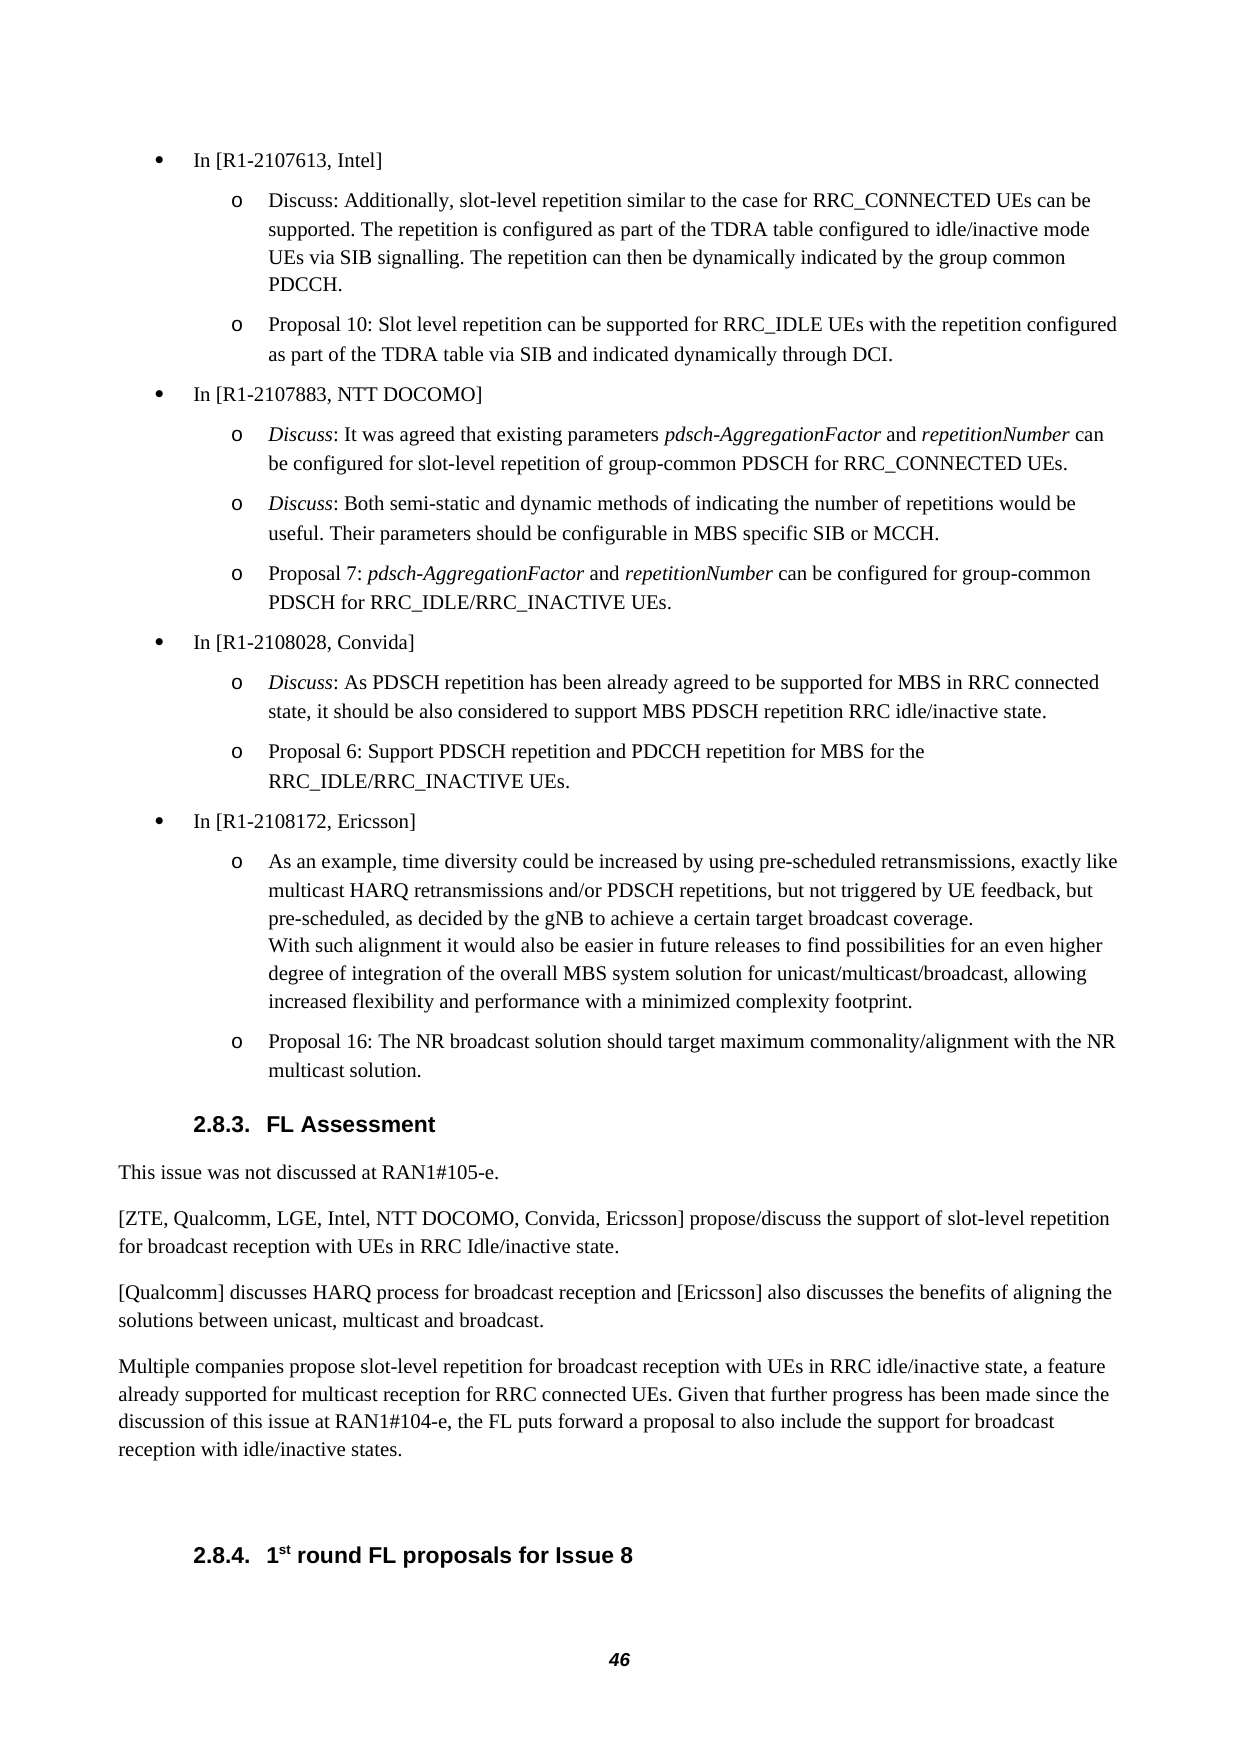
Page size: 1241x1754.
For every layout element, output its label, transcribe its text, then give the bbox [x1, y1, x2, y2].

list In [R1-2107613, Intel] [156, 148, 1122, 172]
list As an example, time diversity could be increased by using pre-scheduled retransmissions, exactly like multicast HARQ retransmissions and/or PDSCH repetitions, but not triggered by UE feedback, but pre-scheduled, as decided by the gNB to achieve a certain target broadcast coverage. With such alignment it would also be easier in future releases to find possibilities for an even higher degree of integration of the overall MBS system solution for unicast/multicast/broadcast, allowing increased flexibility and performance with a minimized complexity footprint. [231, 849, 1122, 1013]
list Proposal 6: Support PDSCH repetition and PDCCH repetition for MBS for the RRC_IDLE/RRC_INACTIVE UEs. [231, 739, 1122, 793]
list Discuss: As PDSCH repetition has been already agreed to be supported for MBS in RRC connected state, it should be also considered to support MBS PDSCH repetition RRC idle/inactive state. [231, 670, 1122, 723]
list Proposal 10: Slot level repetition can be supported for RRC_IDLE UEs with the repetition configured as part of the TDRA table via SIB and indicated dynamically through DCI. [231, 312, 1122, 366]
text [Qualcomm] discusses HARQ process for broadcast reception and [Ericsson] also discusses the benefits of aligning the solutions between unicast, multicast and broadcast. [118, 1280, 1122, 1332]
subtitle FL Assessment [193, 1111, 1122, 1137]
list In [R1-2108172, Ericsson] [156, 809, 1122, 833]
subtitle 1st round FL proposals for Issue 8 [193, 1542, 1122, 1568]
text Multiple companies propose slot-level repetition for broadcast reception with UEs in RRC idle/inactive state, a feature already supported for multicast reception for RRC connected UEs. Given that further progress has been made since the discussion of this issue at RAN1#104-e, the FL puts forward a proposal to also include the support for broadcast reception with idle/inactive states. [118, 1354, 1122, 1461]
list In [R1-2107883, NTT DOCOMO] [156, 382, 1122, 406]
list Discuss: Both semi-static and dynamic methods of indicating the number of repetitions would be useful. Their parameters should be configurable in MBS specific SIB or MCCH. [231, 491, 1122, 544]
list Discuss: It was agreed that existing parameters pdsch-AggregationFactor and repetitionNumber can be configured for slot-level repetition of group-common PDSCH for RRC_CONNECTED UEs. [231, 422, 1122, 475]
list Proposal 16: The NR broadcast solution should target maximum commonality/alignment with the NR multicast solution. [231, 1029, 1122, 1082]
text [ZTE, Qualcomm, LGE, Intel, NTT DOCOMO, Convida, Ericsson] propose/discuss the support of slot-level repetition for broadcast reception with UEs in RRC Idle/inactive state. [118, 1206, 1122, 1258]
text This issue was not discussed at RAN1#105-e. [118, 1159, 1122, 1184]
list Proposal 7: pdsch-AggregationFactor and repetitionNumber can be configured for group-common PDSCH for RRC_IDLE/RRC_INACTIVE UEs. [231, 561, 1122, 614]
list Discuss: Additionally, slot-level repetition similar to the case for RRC_CONNECTED UEs can be supported. The repetition is configured as part of the TDRA table configured to idle/inactive mode UEs via SIB signalling. The repetition can then be dynamically indicated by the group common PDCCH. [231, 188, 1122, 296]
list In [R1-2108028, Convida] [156, 630, 1122, 654]
